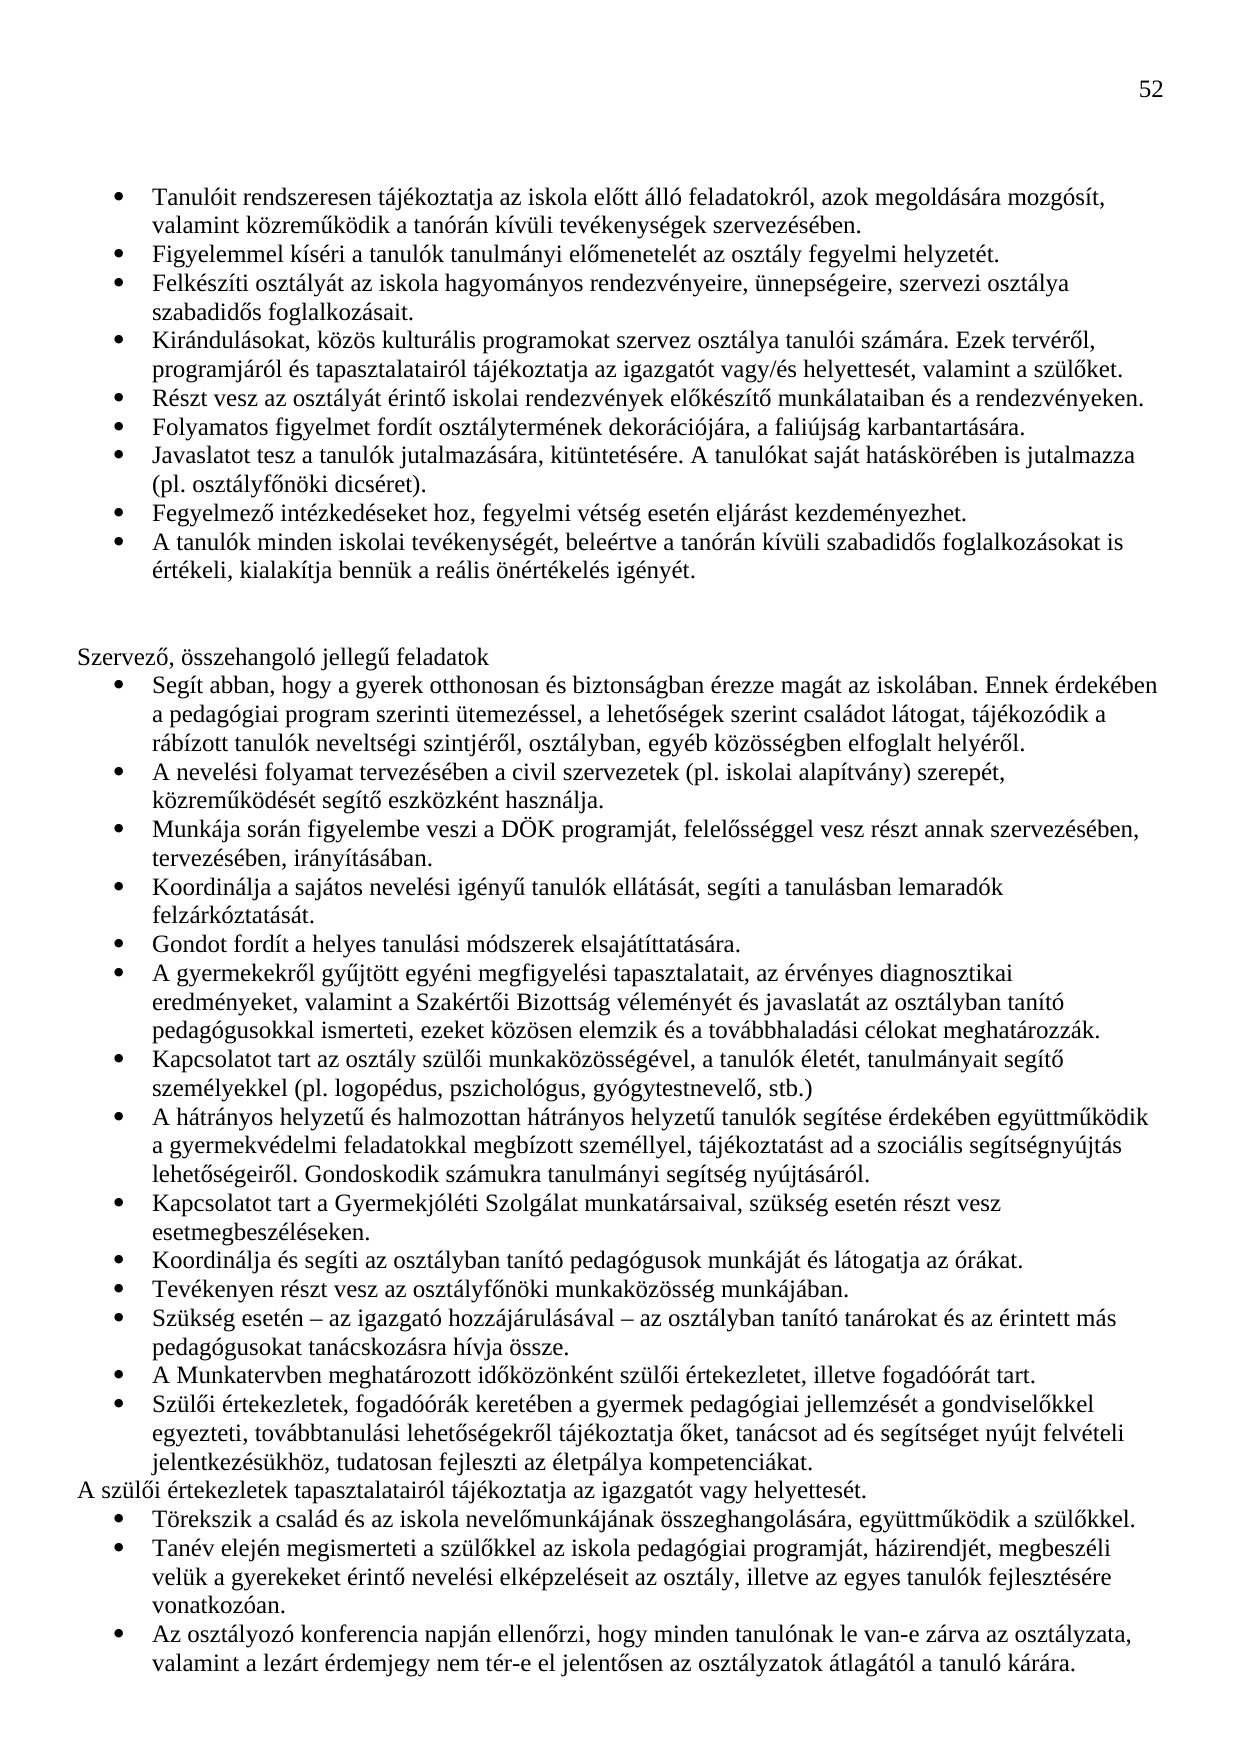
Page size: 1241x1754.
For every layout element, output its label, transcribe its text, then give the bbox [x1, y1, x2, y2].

list Tanév elején megismerteti a szülőkkel az iskola pedagógiai programját, házirendjét, megbeszéli velük a gyerekeket érintő nevelési elképzeléseit az osztály, illetve az egyes tanulók fejlesztésére vonatkozóan. [114, 1533, 1163, 1619]
list A hátrányos helyzetű és halmozottan hátrányos helyzetű tanulók segítése érdekében együttműködik a gyermekvédelmi feladatokkal megbízott személlyel, tájékoztatást ad a szociális segítségnyújtás lehetőségeiről. Gondoskodik számukra tanulmányi segítség nyújtásáról. [114, 1102, 1163, 1188]
list Kapcsolatot tart az osztály szülői munkaközösségével, a tanulók életét, tanulmányait segítő személyekkel (pl. logopédus, pszichológus, gyógytestnevelő, stb.) [114, 1044, 1163, 1102]
list A gyermekekről gyűjtött egyéni megfigyelési tapasztalatait, az érvényes diagnosztikai eredményeket, valamint a Szakértői Bizottság véleményét és javaslatát az osztályban tanító pedagógusokkal ismerteti, ezeket közösen elemzik és a továbbhaladási célokat meghatározzák. [114, 958, 1163, 1044]
list Kapcsolatot tart a Gyermekjóléti Szolgálat munkatársaival, szükség esetén részt vesz esetmegbeszéléseken. [114, 1188, 1163, 1245]
list Kirándulásokat, közös kulturális programokat szervez osztálya tanulói számára. Ezek tervéről, programjáról és tapasztalatairól tájékoztatja az igazgatót vagy/és helyettesét, valamint a szülőket. [114, 325, 1163, 383]
list A tanulók minden iskolai tevékenységét, beleértve a tanórán kívüli szabadidős foglalkozásokat is értékeli, kialakítja bennük a reális önértékelés igényét. [114, 527, 1163, 584]
list A Munkatervben meghatározott időközönként szülői értekezletet, illetve fogadóórát tart. [114, 1360, 1163, 1389]
text A szülői értekezletek tapasztalatairól tájékoztatja az igazgatót vagy helyettesét. [77, 1475, 1163, 1504]
list Folyamatos figyelmet fordít osztálytermének dekorációjára, a faliújság karbantartására. [114, 412, 1163, 440]
list Az osztályozó konferencia napján ellenőrzi, hogy minden tanulónak le van-e zárva az osztályzata, valamint a lezárt érdemjegy nem tér-e el jelentősen az osztályzatok átlagától a tanuló kárára. [114, 1619, 1163, 1677]
list Segít abban, hogy a gyerek otthonosan és biztonságban érezze magát az iskolában. Ennek érdekében a pedagógiai program szerinti ütemezéssel, a lehetőségek szerint családot látogat, tájékozódik a rábízott tanulók neveltségi szintjéről, osztályban, egyéb közösségben elfoglalt helyéről. [114, 670, 1163, 757]
list Törekszik a család és az iskola nevelőmunkájának összeghangolására, együttműködik a szülőkkel. [114, 1504, 1163, 1533]
list Figyelemmel kíséri a tanulók tanulmányi előmenetelét az osztály fegyelmi helyzetét. [114, 239, 1163, 268]
text Szervező, összehangoló jellegű feladatok [77, 642, 1163, 670]
list Koordinálja és segíti az osztályban tanító pedagógusok munkáját és látogatja az órákat. [114, 1245, 1163, 1274]
list Koordinálja a sajátos nevelési igényű tanulók ellátását, segíti a tanulásban lemaradók felzárkóztatását. [114, 872, 1163, 929]
list Munkája során figyelembe veszi a DÖK programját, felelősséggel vesz részt annak szervezésében, tervezésében, irányításában. [114, 814, 1163, 872]
list Fegyelmező intézkedéseket hoz, fegyelmi vétség esetén eljárást kezdeményezhet. [114, 498, 1163, 527]
list Részt vesz az osztályát érintő iskolai rendezvények előkészítő munkálataiban és a rendezvényeken. [114, 383, 1163, 412]
list Tevékenyen részt vesz az osztályfőnöki munkaközösség munkájában. [114, 1274, 1163, 1303]
list Javaslatot tesz a tanulók jutalmazására, kitüntetésére. A tanulókat saját hatáskörében is jutalmazza (pl. osztályfőnöki dicséret). [114, 440, 1163, 498]
list Tanulóit rendszeresen tájékoztatja az iskola előtt álló feladatokról, azok megoldására mozgósít, valamint közreműködik a tanórán kívüli tevékenységek szervezésében. [114, 182, 1163, 239]
list Szükség esetén – az igazgató hozzájárulásával – az osztályban tanító tanárokat és az érintett más pedagógusokat tanácskozásra hívja össze. [114, 1303, 1163, 1360]
list A nevelési folyamat tervezésében a civil szervezetek (pl. iskolai alapítvány) szerepét, közreműködését segítő eszközként használja. [114, 757, 1163, 814]
list Szülői értekezletek, fogadóórák keretében a gyermek pedagógiai jellemzését a gondviselőkkel egyezteti, továbbtanulási lehetőségekről tájékoztatja őket, tanácsot ad és segítséget nyújt felvételi jelentkezésükhöz, tudatosan fejleszti az életpálya kompetenciákat. [114, 1389, 1163, 1475]
list Gondot fordít a helyes tanulási módszerek elsajátíttatására. [114, 929, 1163, 958]
list Felkészíti osztályát az iskola hagyományos rendezvényeire, ünnepségeire, szervezi osztálya szabadidős foglalkozásait. [114, 268, 1163, 325]
